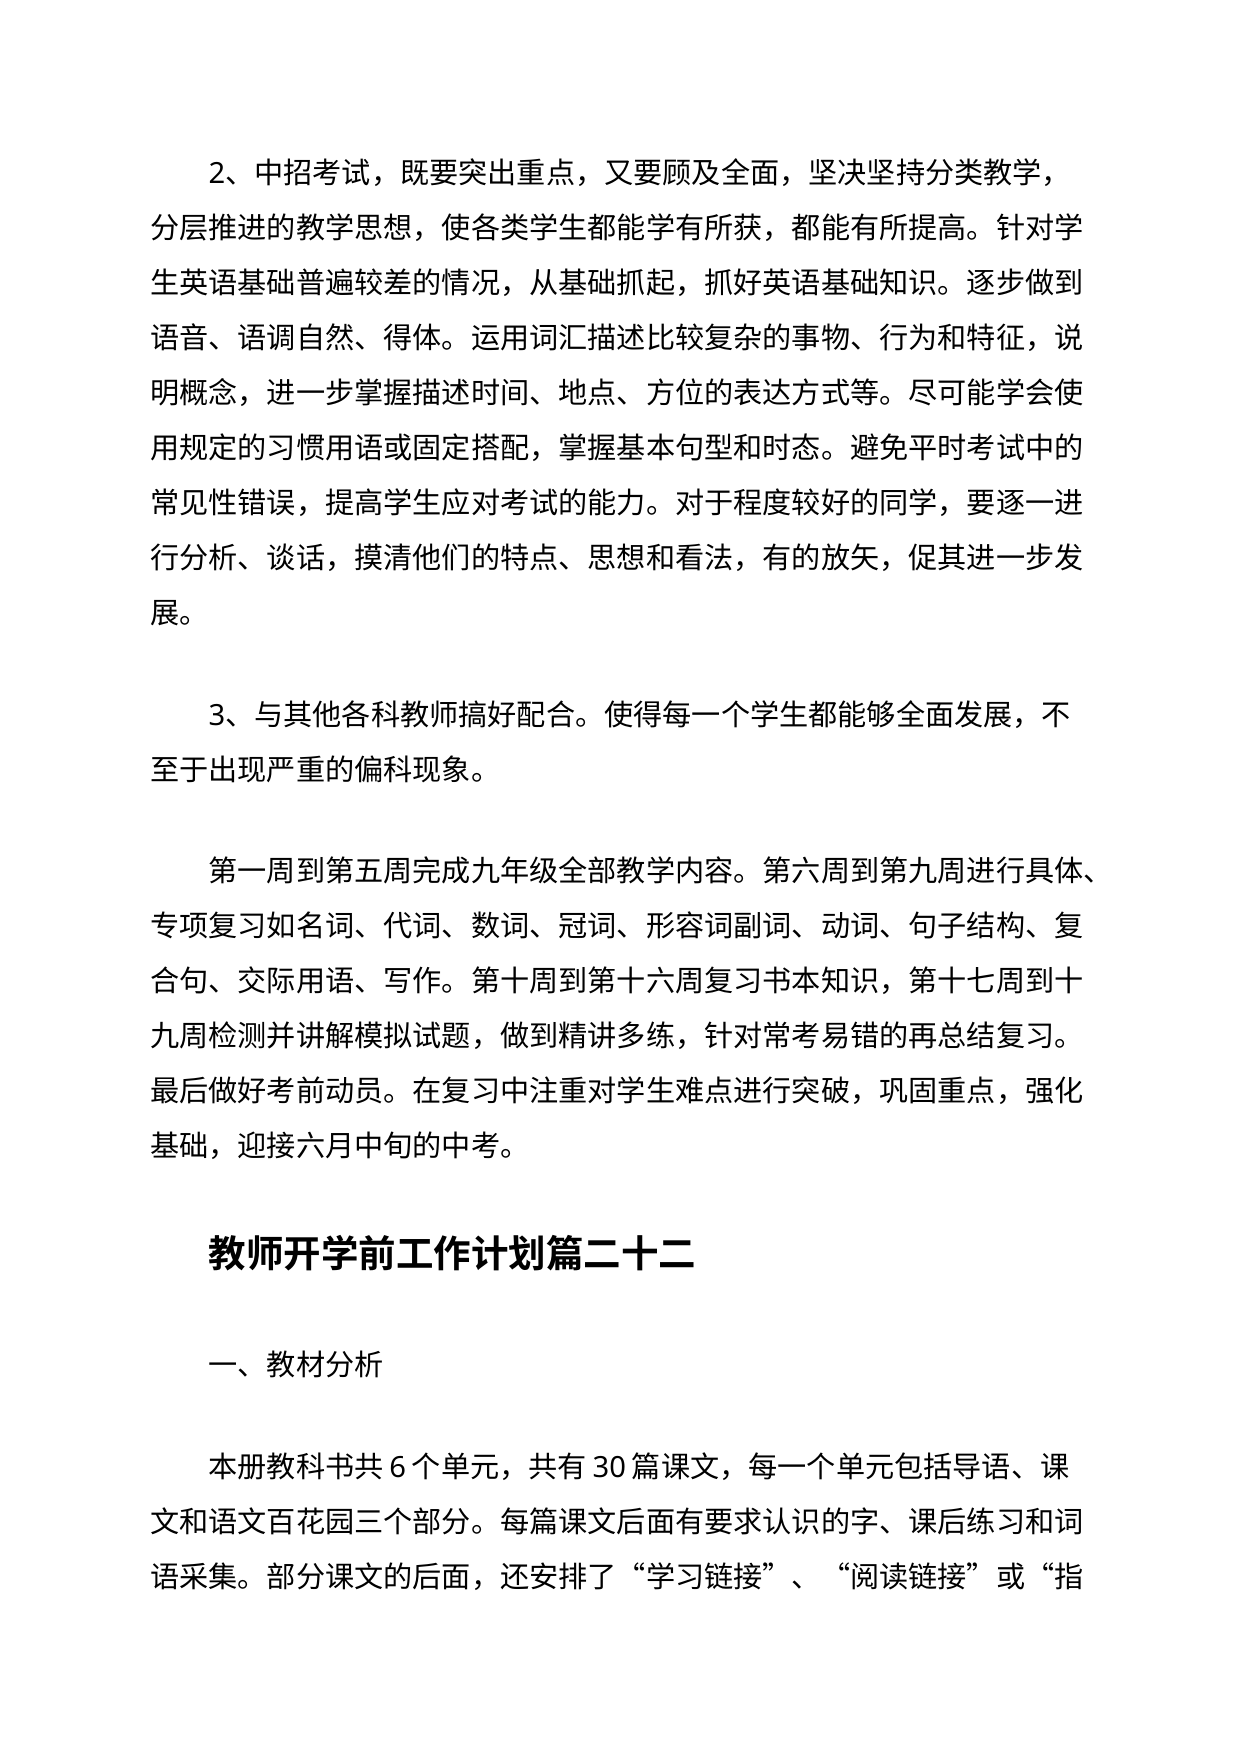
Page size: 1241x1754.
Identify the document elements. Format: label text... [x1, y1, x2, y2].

text 2、中招考试，既要突出重点，又要顾及全面，坚决坚持分类教学，分层推进的教学思想，使各类学生都能学有所获，都能有所提高。针对学生英语基础普遍较差的情况，从基础抓起，抓好英语基础知识。逐步做到语音、语调自然、得体。运用词汇描述比较复杂的事物、行为和特征，说明概念，进一步掌握描述时间、地点、方位的表达方式等。尽可能学会使用规定的习惯用语或固定搭配，掌握基本句型和时态。避免平时考试中的常见性错误，提高学生应对考试的能力。对于程度较好的同学，要逐一进行分析、谈话，摸清他们的特点、思想和看法，有的放矢，促其进一步发展。 [150, 150, 1090, 632]
text 第一周到第五周完成九年级全部教学内容。第六周到第九周进行具体、专项复习如名词、代词、数词、冠词、形容词副词、动词、句子结构、复合句、交际用语、写作。第十周到第十六周复习书本知识，第十七周到十九周检测并讲解模拟试题，做到精讲多练，针对常考易错的再总结复习。最后做好考前动员。在复习中注重对学生难点进行突破，巩固重点，强化基础，迎接六月中旬的中考。 [150, 848, 1090, 1164]
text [150, 1443, 1090, 1595]
text 一、教材分析 [150, 1341, 1090, 1384]
text 教师开学前工作计划篇二十二 [150, 1224, 1090, 1278]
text 3、与其他各科教师搞好配合。使得每一个学生都能够全面发展，不至于出现严重的偏科现象。 [150, 691, 1090, 788]
